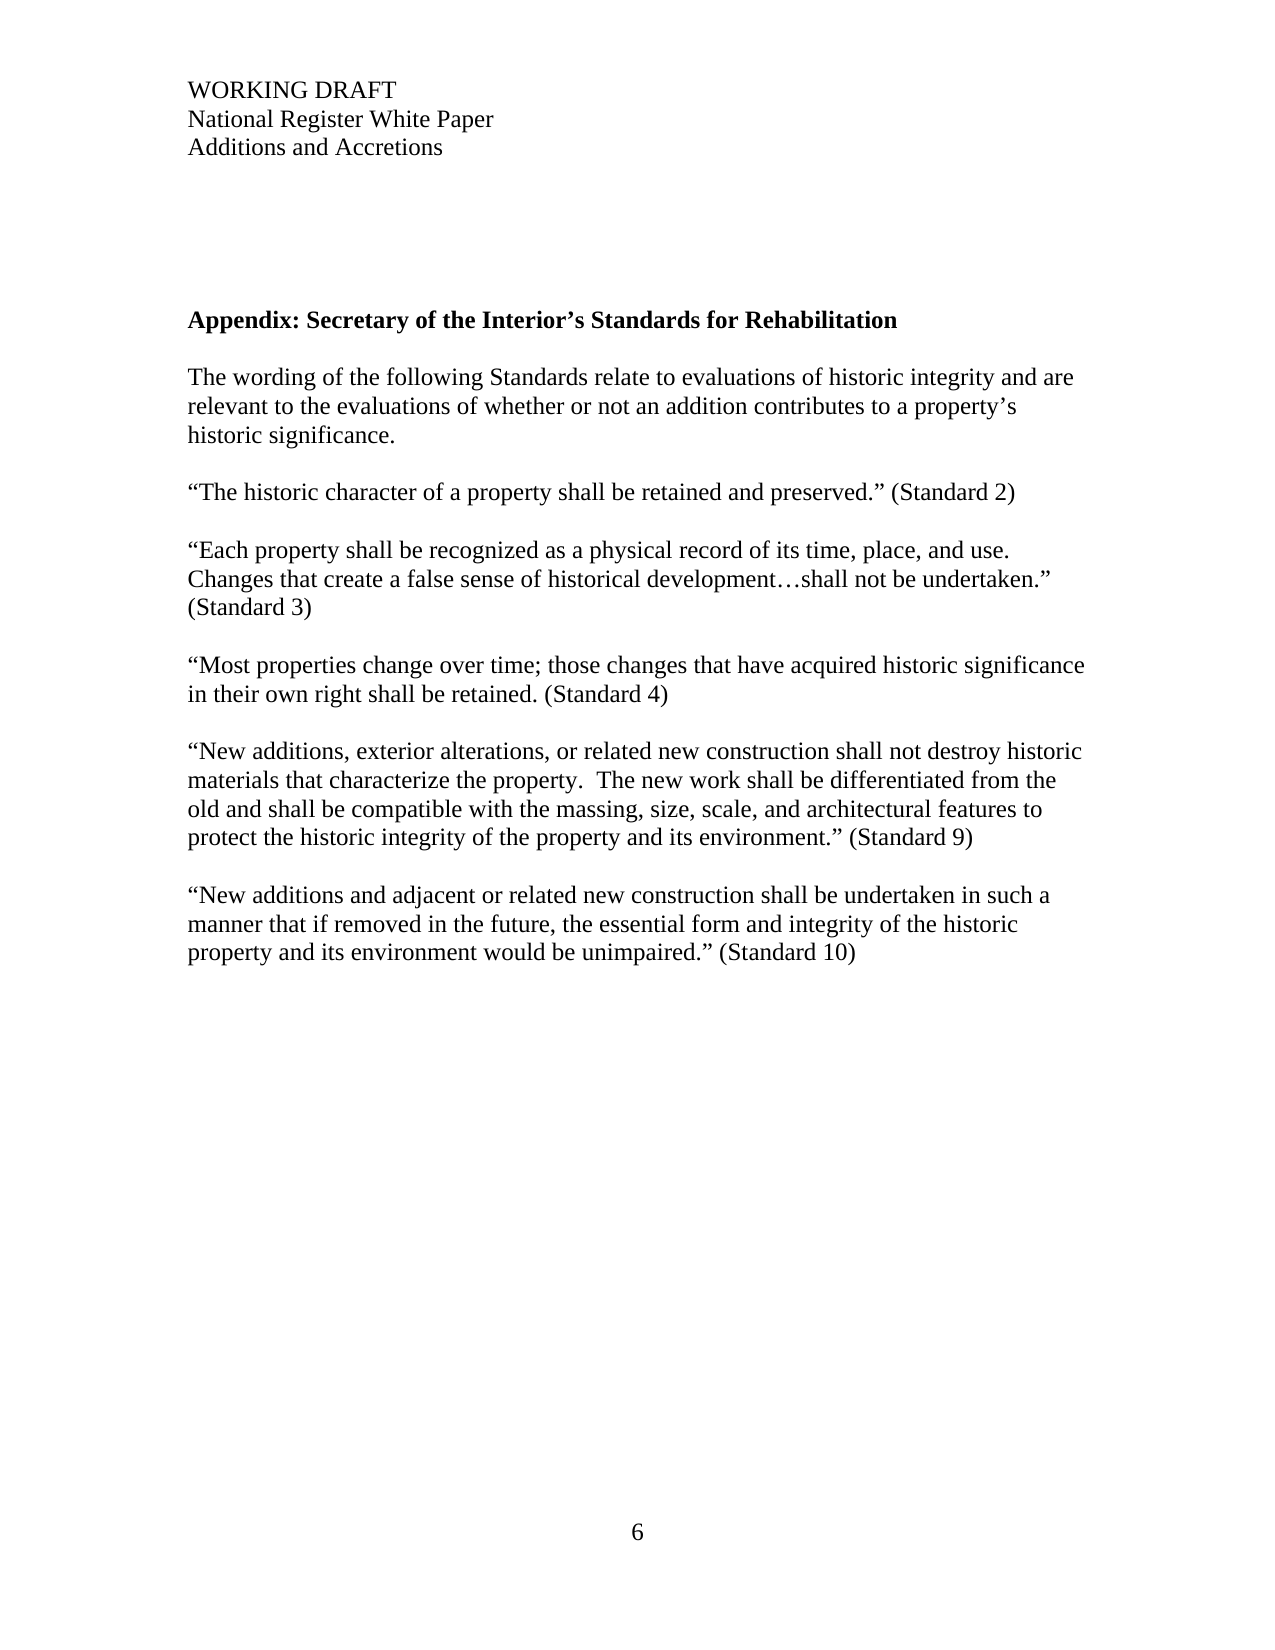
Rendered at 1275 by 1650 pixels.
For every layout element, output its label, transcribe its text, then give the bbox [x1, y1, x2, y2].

text “New additions and adjacent or related new construction shall be undertaken in such a manner that if removed in the future, the essential form and integrity of the historic property and its environment would be unimpaired.” (Standard 10) [187, 880, 1087, 966]
text “New additions, exterior alterations, or related new construction shall not destroy historic materials that characterize the property. The new work shall be differentiated from the old and shall be compatible with the massing, size, scale, and architectural features to protect the historic integrity of the property and its environment.” (Standard 9) [187, 736, 1087, 851]
text Appendix: Secretary of the Interior’s Standards for Rehabilitation [187, 305, 1087, 334]
text “Most properties change over time; those changes that have acquired historic significance in their own right shall be retained. (Standard 4) [187, 650, 1087, 707]
text “The historic character of a property shall be retained and preserved.” (Standard 2) [187, 477, 1087, 506]
text “Each property shall be recognized as a physical record of its time, place, and use. Changes that create a false sense of historical development…shall not be undertaken.” (Standard 3) [187, 535, 1087, 621]
text The wording of the following Standards relate to evaluations of historic integrity and are relevant to the evaluations of whether or not an addition contributes to a property’s historic significance. [187, 362, 1087, 449]
